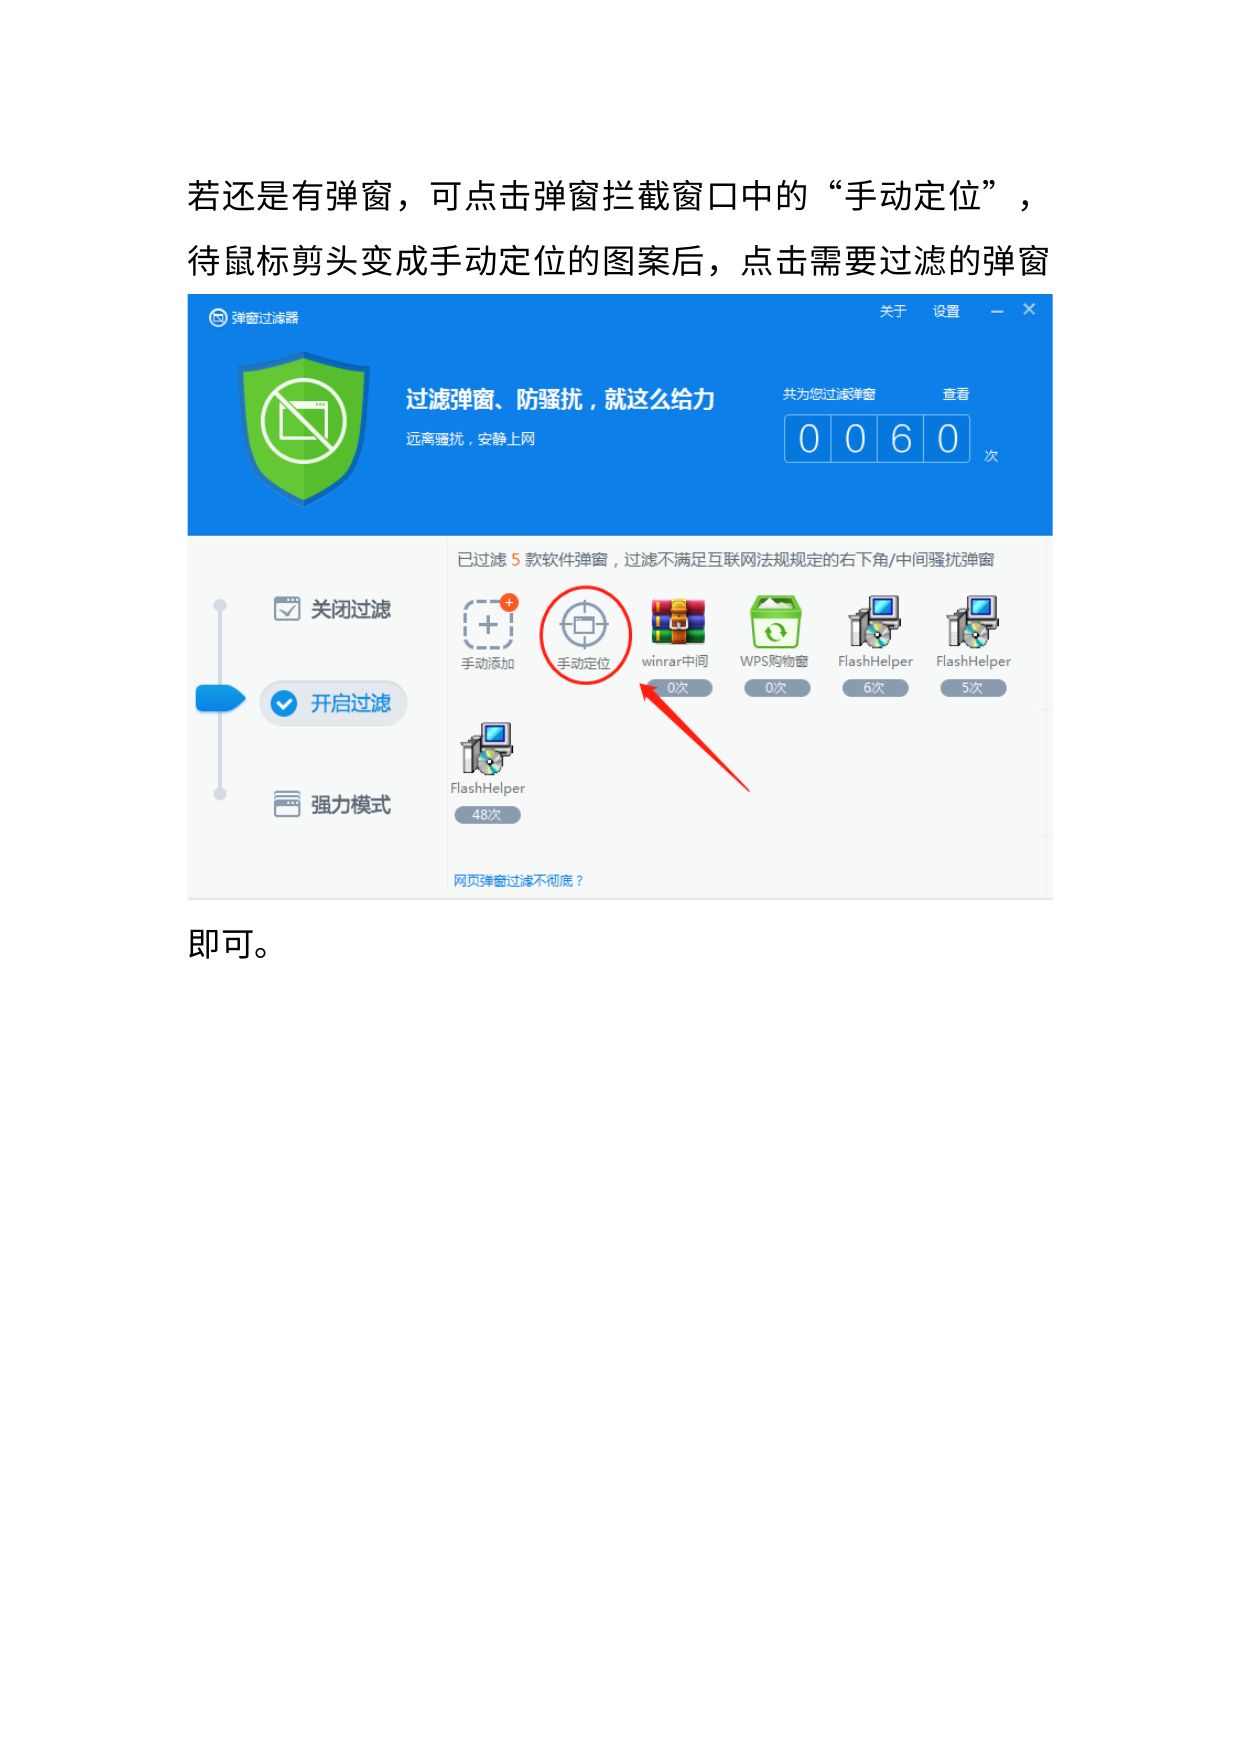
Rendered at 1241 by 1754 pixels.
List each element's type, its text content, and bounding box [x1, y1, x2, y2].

picture [187, 294, 1053, 900]
text 若还是有弹窗，可点击弹窗拦截窗口中的“手动定位”，待鼠标剪头变成手动定位的图案后，点击需要过滤的弹窗即可。 [187, 162, 1053, 294]
text 若还是有弹窗，可点击弹窗拦截窗口中的“手动定位”，待鼠标剪头变成手动定位的图案后，点击需要过滤的弹窗即可。 [187, 900, 1053, 974]
